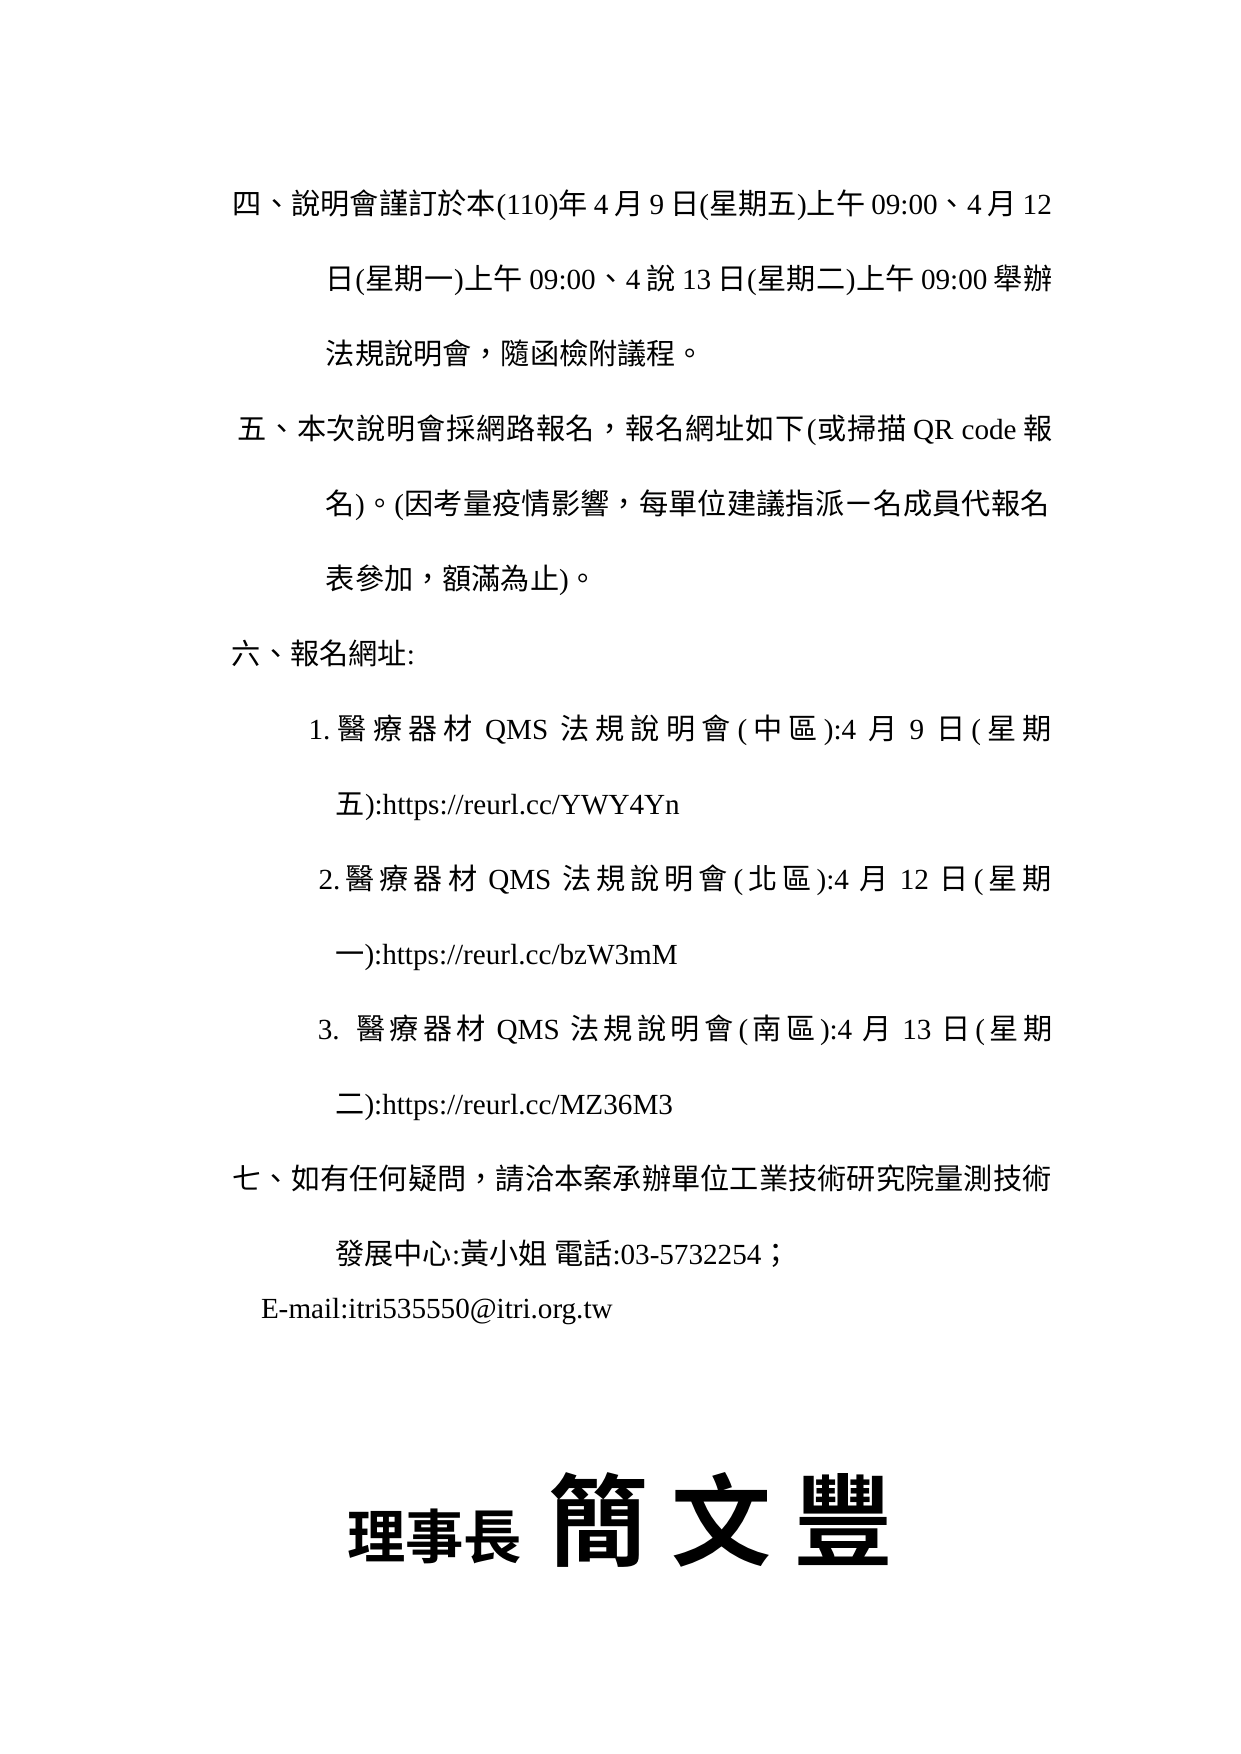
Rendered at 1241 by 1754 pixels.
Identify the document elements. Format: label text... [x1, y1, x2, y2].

text 四、說明會謹訂於本(110)年4月9日(星期五)上午09:00、4月12日(星期一)上午09:00、4說13日(星期二)上午09:00舉辦法規說明會，隨函檢附議程。 [188, 164, 1052, 389]
text E-mail:itri535550@itri.org.tw [188, 1289, 1052, 1327]
text 1.醫療器材QMS法規說明會(中區):4月9日(星期五):https://reurl.cc/YWY4Yn [188, 689, 1052, 839]
text 理事長 簡 文 豐 [188, 1439, 1052, 1589]
text 五、本次說明會採網路報名，報名網址如下(或掃描QR code報名)。(因考量疫情影響，每單位建議指派ㄧ名成員代報名表參加，額滿為止)。 [188, 389, 1052, 614]
text 2.醫療器材QMS法規說明會(北區):4月12日(星期一):https://reurl.cc/bzW3mM [306, 839, 1052, 989]
text 3. 醫療器材QMS法規說明會(南區):4月13日(星期二):https://reurl.cc/MZ36M3 [306, 989, 1052, 1139]
text 七、如有任何疑問，請洽本案承辦單位工業技術研究院量測技術發展中心:黃小姐 電話:03-5732254； [188, 1139, 1052, 1289]
text 六、報名網址: [188, 614, 1052, 689]
